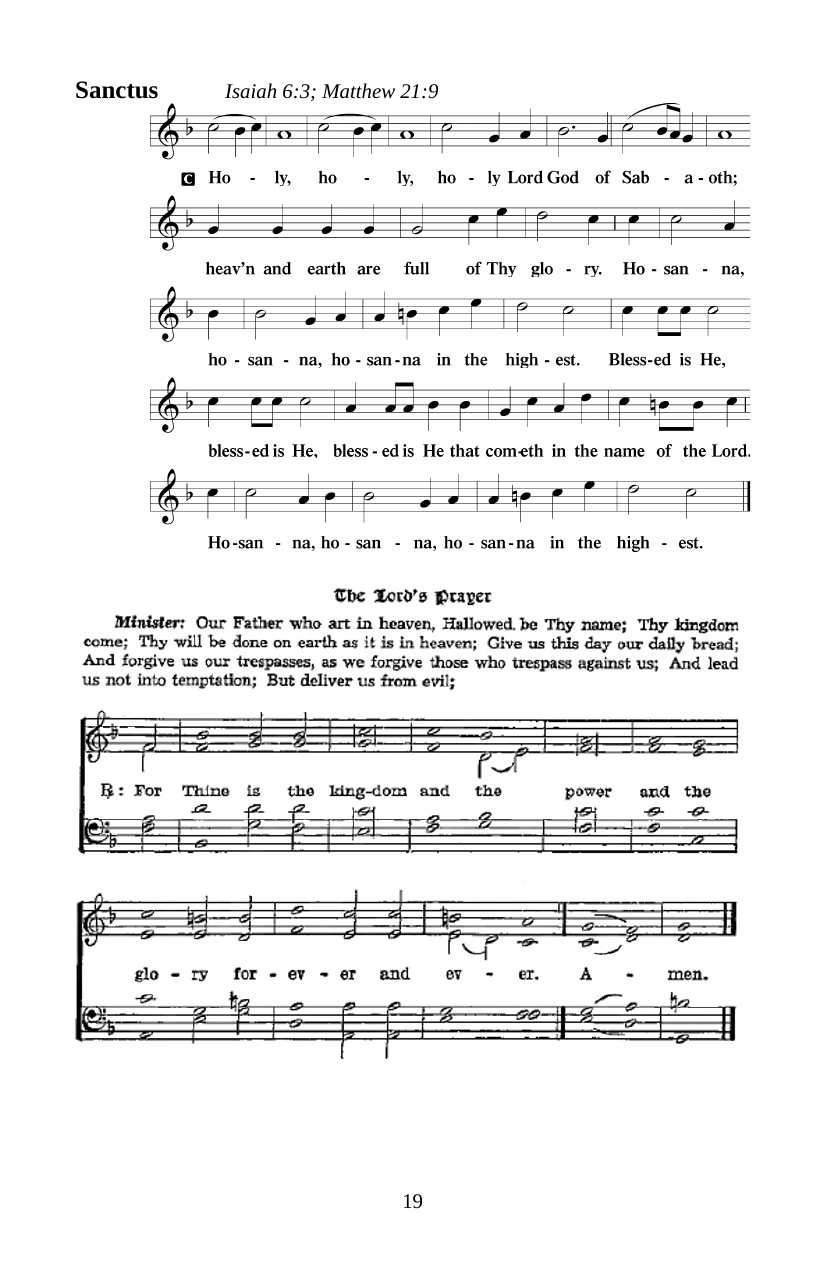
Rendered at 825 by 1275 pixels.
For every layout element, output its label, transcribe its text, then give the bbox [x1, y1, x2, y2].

picture [75, 579, 750, 1061]
picture [150, 103, 750, 552]
text Sanctus Isaiah 6:3; Matthew 21:9 [75, 75, 750, 104]
